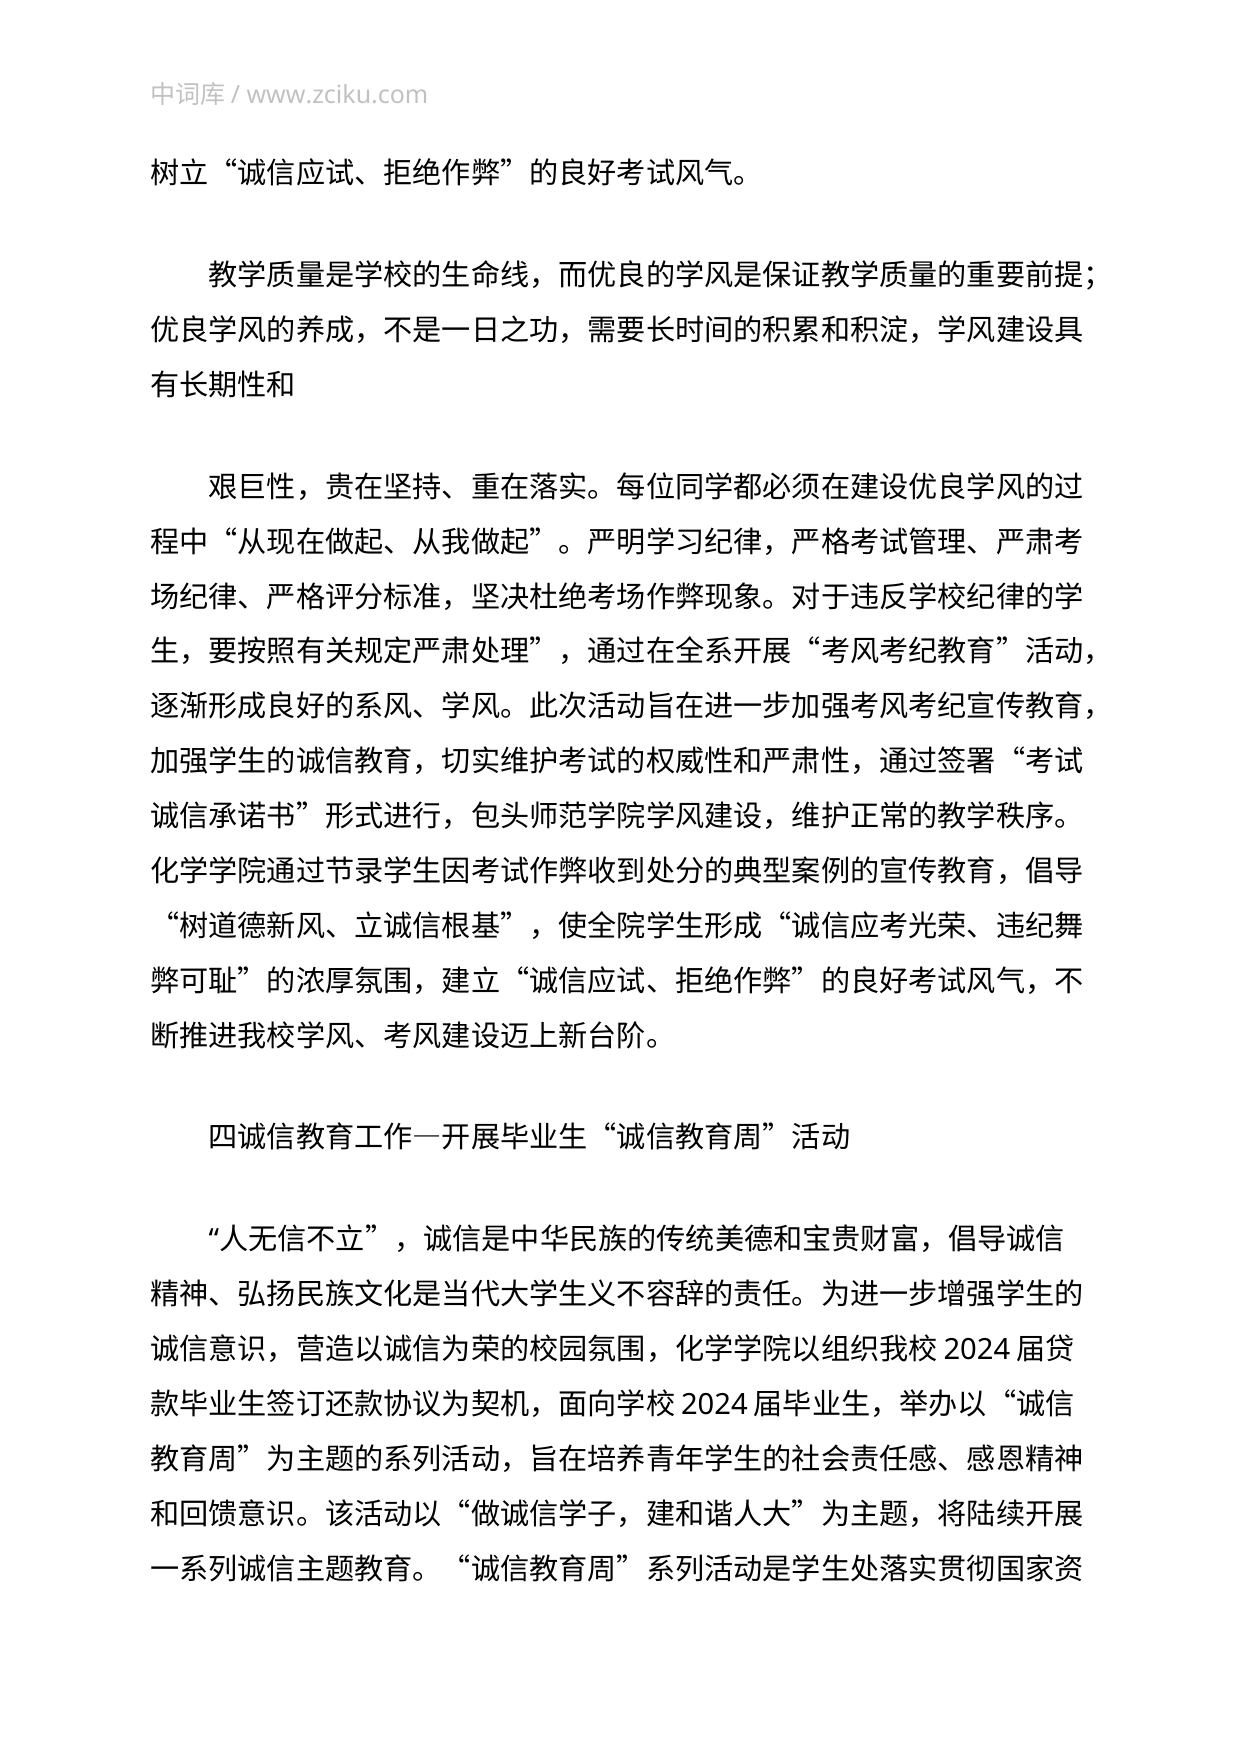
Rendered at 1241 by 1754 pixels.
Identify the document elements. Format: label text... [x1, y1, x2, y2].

text 教学质量是学校的生命线，而优良的学风是保证教学质量的重要前提；优良学风的养成，不是一日之功，需要长时间的积累和积淀，学风建设具有长期性和 [150, 252, 1090, 404]
text 艰巨性，贵在坚持、重在落实。每位同学都必须在建设优良学风的过程中“从现在做起、从我做起”。严明学习纪律，严格考试管理、严肃考场纪律、严格评分标准，坚决杜绝考场作弊现象。对于违反学校纪律的学生，要按照有关规定严肃处理”，通过在全系开展“考风考纪教育”活动，逐渐形成良好的系风、学风。此次活动旨在进一步加强考风考纪宣传教育，加强学生的诚信教育，切实维护考试的权威性和严肃性，通过签署“考试诚信承诺书”形式进行，包头师范学院学风建设，维护正常的教学秩序。化学学院通过节录学生因考试作弊收到处分的典型案例的宣传教育，倡导“树道德新风、立诚信根基”，使全院学生形成“诚信应考光荣、违纪舞弊可耻”的浓厚氛围，建立“诚信应试、拒绝作弊”的良好考试风气，不断推进我校学风、考风建设迈上新台阶。 [150, 463, 1090, 1054]
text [150, 150, 1090, 192]
text 四诚信教育工作—开展毕业生“诚信教育周”活动 [150, 1114, 1090, 1156]
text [150, 1216, 1090, 1588]
